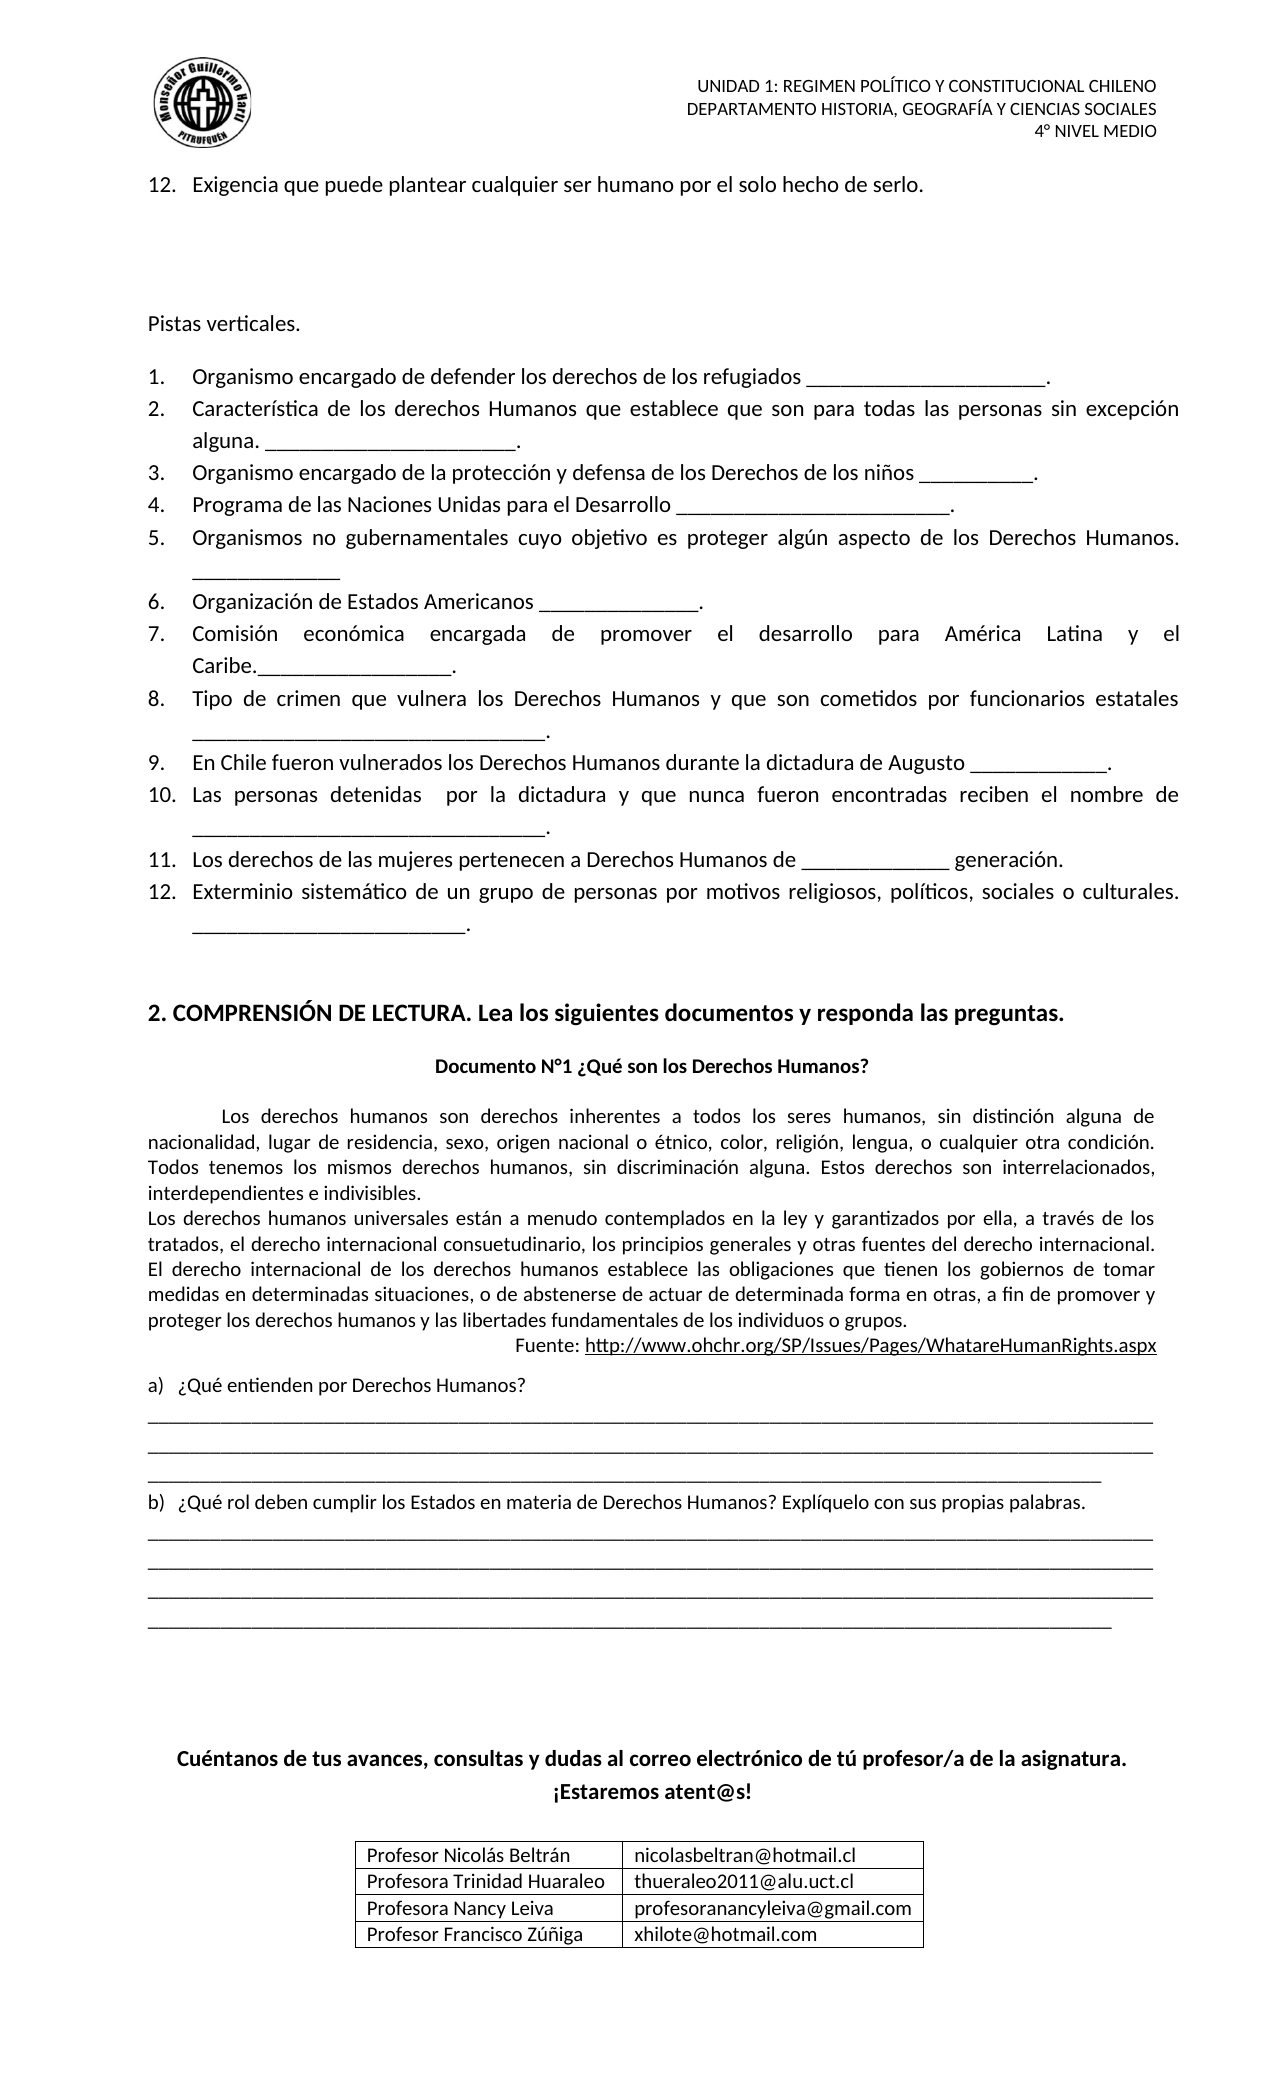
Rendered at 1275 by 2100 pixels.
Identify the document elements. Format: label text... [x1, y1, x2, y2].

list Comisión económica encargada de promover el desarrollo para América Latina y el Caribe._________________. [148, 619, 1181, 679]
list Tipo de crimen que vulnera los Derechos Humanos y que son cometidos por funcionarios estatales _______________________________. [148, 684, 1181, 744]
table_cell Profesora Nancy Leiva [356, 1895, 622, 1921]
list ¿Qué entienden por Derechos Humanos? [148, 1372, 1157, 1398]
picture [153, 57, 252, 148]
list Exterminio sistemático de un grupo de personas por motivos religiosos, políticos, sociales o culturales. ________________________. [148, 877, 1181, 937]
table_header nicolasbeltran@hotmail.cl [623, 1842, 923, 1868]
list En Chile fueron vulnerados los Derechos Humanos durante la dictadura de Augusto ____________. [148, 748, 1181, 776]
table_cell thueraleo2011@alu.uct.cl [623, 1869, 923, 1894]
list Los derechos de las mujeres pertenecen a Derechos Humanos de _____________ generación. [148, 845, 1181, 873]
table_cell Profesora Trinidad Huaraleo [356, 1869, 622, 1894]
text Fuente: http://www.ohchr.org/SP/Issues/Pages/WhatareHumanRights.aspx [148, 1332, 1157, 1358]
list Organismo encargado de defender los derechos de los refugiados _____________________. [148, 362, 1181, 390]
table_cell Profesor Francisco Zúñiga [356, 1922, 622, 1947]
text ¡Estaremos atent@s! [148, 1777, 1157, 1805]
table_cell profesoranancyleiva@gmail.com [623, 1895, 923, 1921]
table_header Profesor Nicolás Beltrán [356, 1842, 622, 1868]
text Cuéntanos de tus avances, consultas y dudas al correo electrónico de tú profesor/a de la asignatura. [148, 1744, 1157, 1773]
text ______________________________________________________________________________________________________________________________________________________________________________________________________________________________________________________________________________________________ [148, 1402, 1157, 1485]
list Característica de los derechos Humanos que establece que son para todas las personas sin excepción alguna. ______________________. [148, 394, 1181, 454]
list Las personas detenidas por la dictadura y que nunca fueron encontradas reciben el nombre de _______________________________. [148, 780, 1181, 841]
text Documento N°1 ¿Qué son los Derechos Humanos? [148, 1053, 1157, 1078]
table_cell xhilote@hotmail.com [623, 1922, 923, 1947]
text 2. COMPRENSIÓN DE LECTURA. Lea los siguientes documentos y responda las preguntas. [148, 997, 1157, 1028]
text Los derechos humanos son derechos inherentes a todos los seres humanos, sin distinción alguna de nacionalidad, lugar de residencia, sexo, origen nacional o étnico, color, religión, lengua, o cualquier otra condición. Todos tenemos los mismos derechos humanos, sin discriminación alguna. Estos derechos son interrelacionados, interdependientes e indivisibles. [148, 1104, 1157, 1205]
text Pistas verticales. [148, 309, 1157, 337]
text ________________________________________________________________________________________________________________________________________________________________________________________________________________________________________________________________________________________________________________________________________________________________________________________________ [148, 1518, 1157, 1631]
list Exigencia que puede plantear cualquier ser humano por el solo hecho de serlo. [148, 171, 1181, 199]
list ¿Qué rol deben cumplir los Estados en materia de Derechos Humanos? Explíquelo con sus propias palabras. [148, 1489, 1157, 1514]
list Organismos no gubernamentales cuyo objetivo es proteger algún aspecto de los Derechos Humanos. _____________ [148, 523, 1181, 583]
text Los derechos humanos universales están a menudo contemplados en la ley y garantizados por ella, a través de los tratados, el derecho internacional consuetudinario, los principios generales y otras fuentes del derecho internacional. El derecho internacional de los derechos humanos establece las obligaciones que tienen los gobiernos de tomar medidas en determinadas situaciones, o de abstenerse de actuar de determinada forma en otras, a fin de promover y proteger los derechos humanos y las libertades fundamentales de los individuos o grupos. [148, 1205, 1157, 1332]
list Organización de Estados Americanos ______________. [148, 587, 1181, 615]
list Organismo encargado de la protección y defensa de los Derechos de los niños __________. [148, 458, 1181, 486]
list Programa de las Naciones Unidas para el Desarrollo ________________________. [148, 491, 1181, 519]
